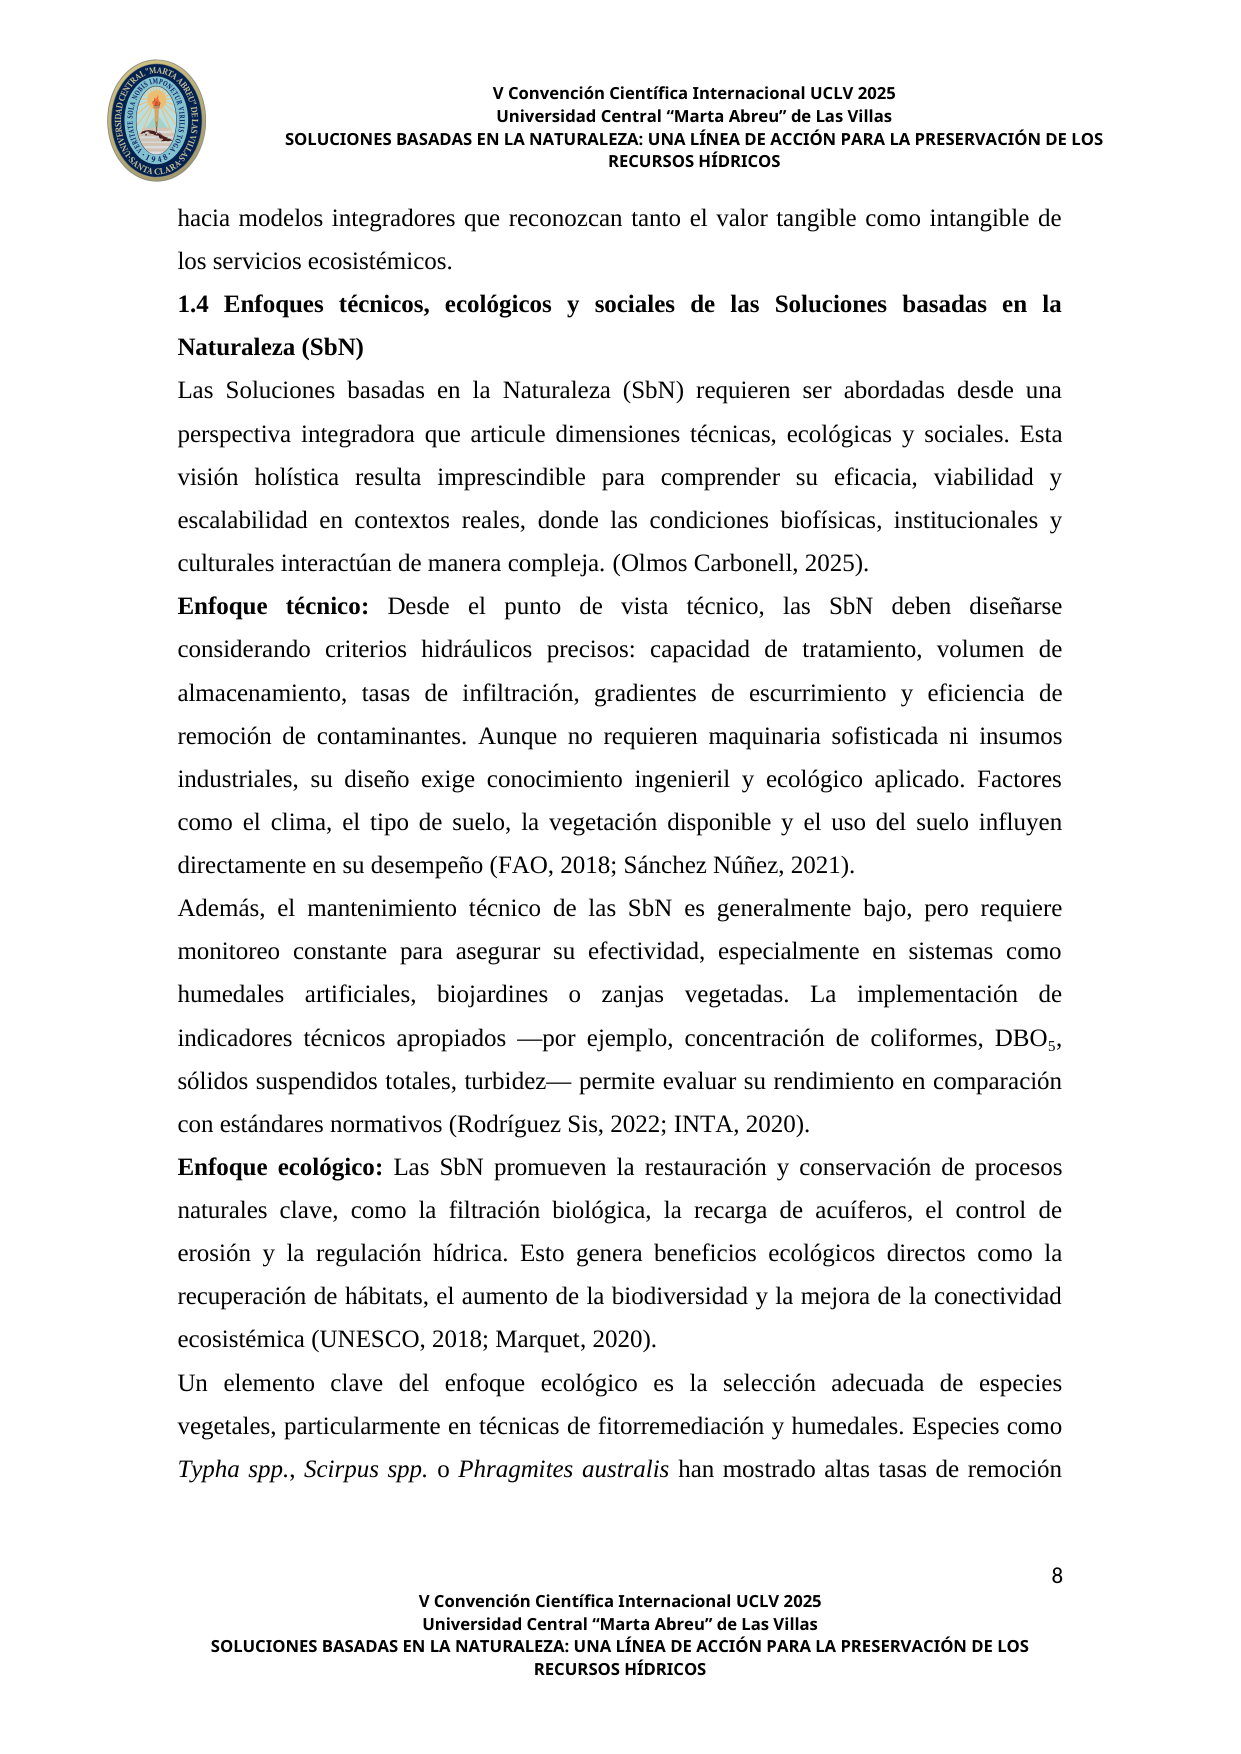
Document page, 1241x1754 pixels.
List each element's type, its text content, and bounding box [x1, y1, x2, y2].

text Además, el mantenimiento técnico de las SbN es generalmente bajo, pero requiere monitoreo constante para asegurar su efectividad, especialmente en sistemas como humedales artificiales, biojardines o zanjas vegetadas. La implementación de indicadores técnicos apropiados —por ejemplo, concentración de coliformes, DBO₅, sólidos suspendidos totales, turbidez— permite evaluar su rendimiento en comparación con estándares normativos (Rodríguez Sis, 2022; INTA, 2020). [177, 893, 1063, 1138]
text 1.4 Enfoques técnicos, ecológicos y sociales de las Soluciones basadas en la Naturaleza (SbN) [177, 289, 1063, 361]
picture [106, 59, 207, 183]
text Enfoque ecológico: Las SbN promueven la restauración y conservación de procesos naturales clave, como la filtración biológica, la recarga de acuíferos, el control de erosión y la regulación hídrica. Esto genera beneficios ecológicos directos como la recuperación de hábitats, el aumento de la biodiversidad y la mejora de la conectividad ecosistémica (UNESCO, 2018; Marquet, 2020). [177, 1152, 1063, 1353]
text Enfoque técnico: Desde el punto de vista técnico, las SbN deben diseñarse considerando criterios hidráulicos precisos: capacidad de tratamiento, volumen de almacenamiento, tasas de infiltración, gradientes de escurrimiento y eficiencia de remoción de contaminantes. Aunque no requieren maquinaria sofisticada ni insumos industriales, su diseño exige conocimiento ingenieril y ecológico aplicado. Factores como el clima, el tipo de suelo, la vegetación disponible y el uso del suelo influyen directamente en su desempeño (FAO, 2018; Sánchez Núñez, 2021). [177, 591, 1063, 879]
text Las Soluciones basadas en la Naturaleza (SbN) requieren ser abordadas desde una perspectiva integradora que articule dimensiones técnicas, ecológicas y sociales. Esta visión holística resulta imprescindible para comprender su eficacia, viabilidad y escalabilidad en contextos reales, donde las condiciones biofísicas, institucionales y culturales interactúan de manera compleja. (Olmos Carbonell, 2025). [177, 376, 1063, 577]
